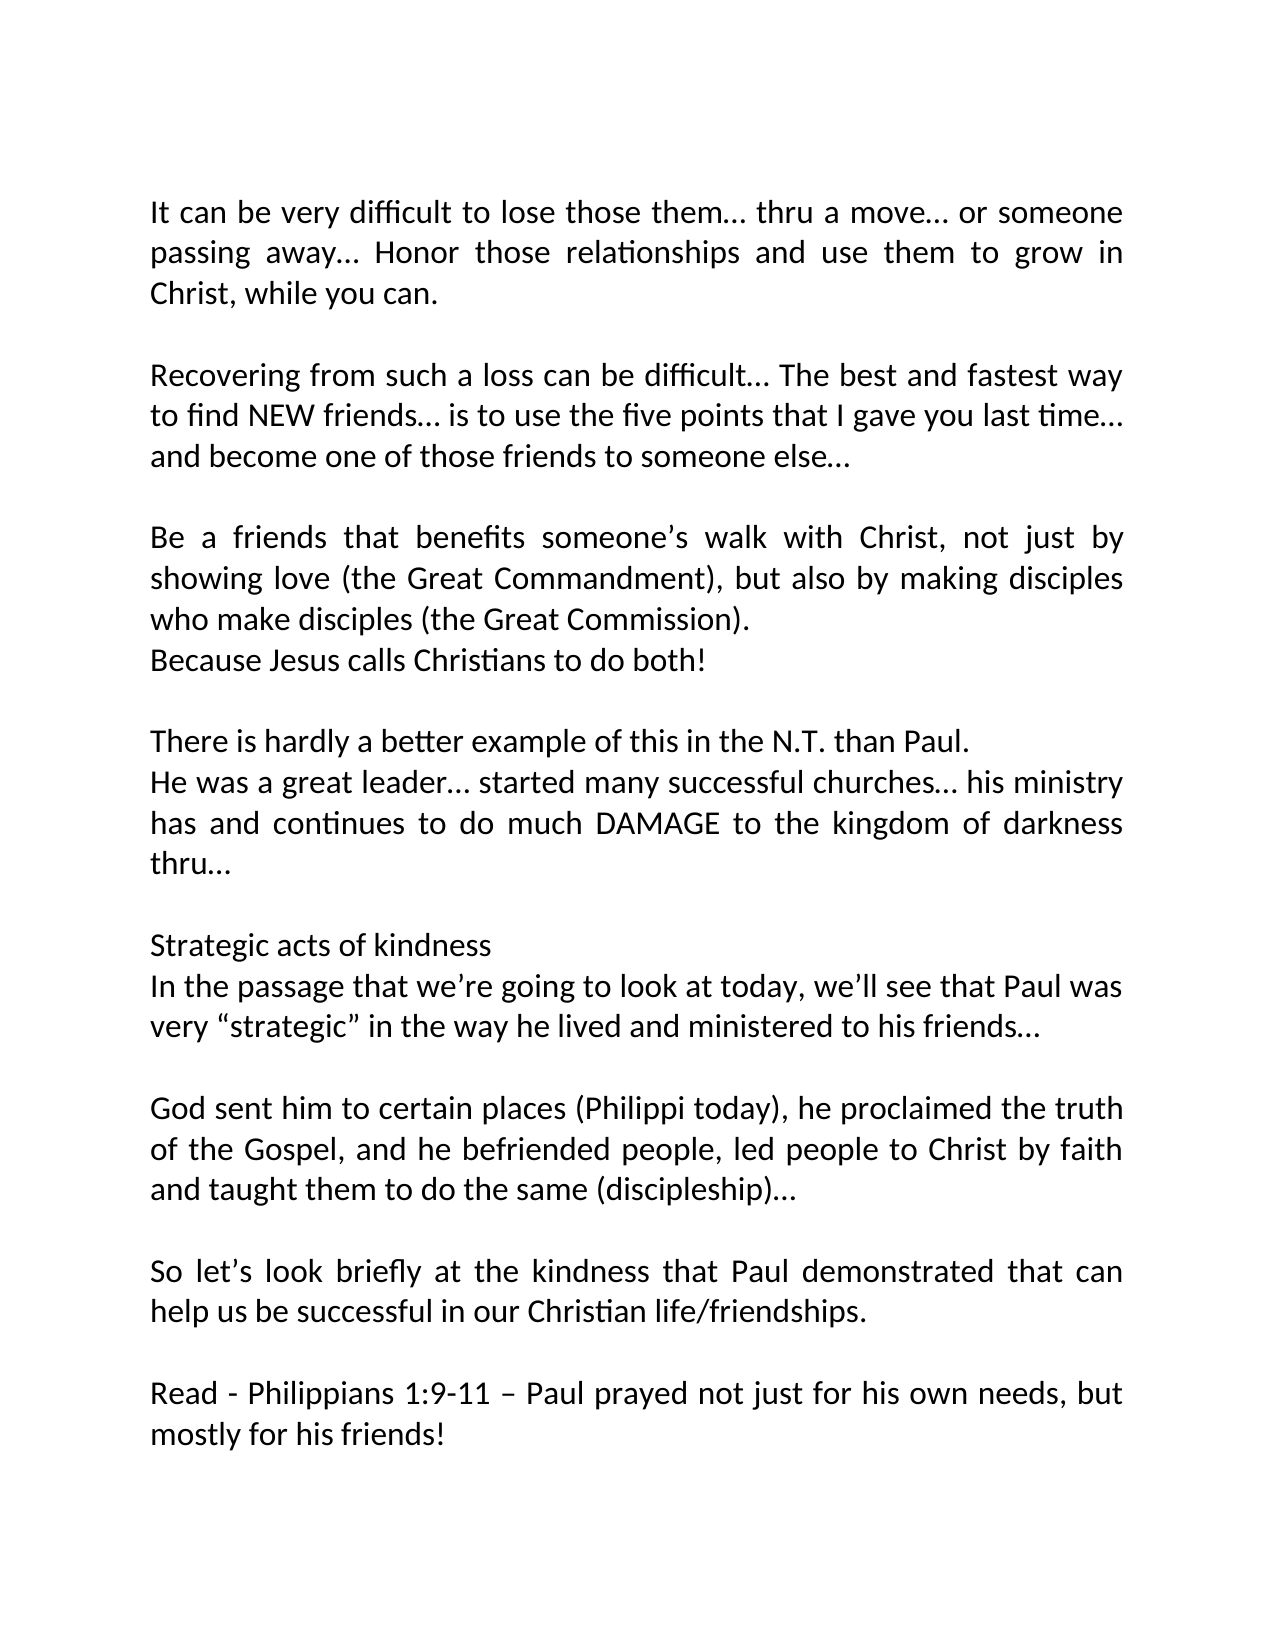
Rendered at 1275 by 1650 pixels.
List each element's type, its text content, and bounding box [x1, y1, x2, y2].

text He was a great leader… started many successful churches… his ministry has and continues to do much DAMAGE to the kingdom of darkness thru… [150, 761, 1125, 883]
text So let’s look briefly at the kindness that Paul demonstrated that can help us be successful in our Christian life/friendships. [150, 1250, 1125, 1331]
text Strategic acts of kindness [150, 924, 1125, 964]
text There is hardly a better example of this in the N.T. than Paul. [150, 720, 1125, 761]
text Be a friends that benefits someone’s walk with Christ, not just by showing love (the Great Commandment), but also by making disciples who make disciples (the Great Commission). [150, 517, 1125, 639]
text Read - Philippians 1:9-11 – Paul prayed not just for his own needs, but mostly for his friends! [150, 1372, 1125, 1453]
text God sent him to certain places (Philippi today), he proclaimed the truth of the Gospel, and he befriended people, led people to Christ by faith and taught them to do the same (discipleship)… [150, 1087, 1125, 1209]
text Recovering from such a loss can be difficult… The best and fastest way to find NEW friends… is to use the five points that I gave you last time… and become one of those friends to someone else… [150, 354, 1125, 476]
text Because Jesus calls Christians to do both! [150, 639, 1125, 679]
text It can be very difficult to lose those them… thru a move… or someone passing away… Honor those relationships and use them to grow in Christ, while you can. [150, 191, 1125, 313]
text In the passage that we’re going to look at today, we’ll see that Paul was very “strategic” in the way he lived and ministered to his friends… [150, 964, 1125, 1046]
